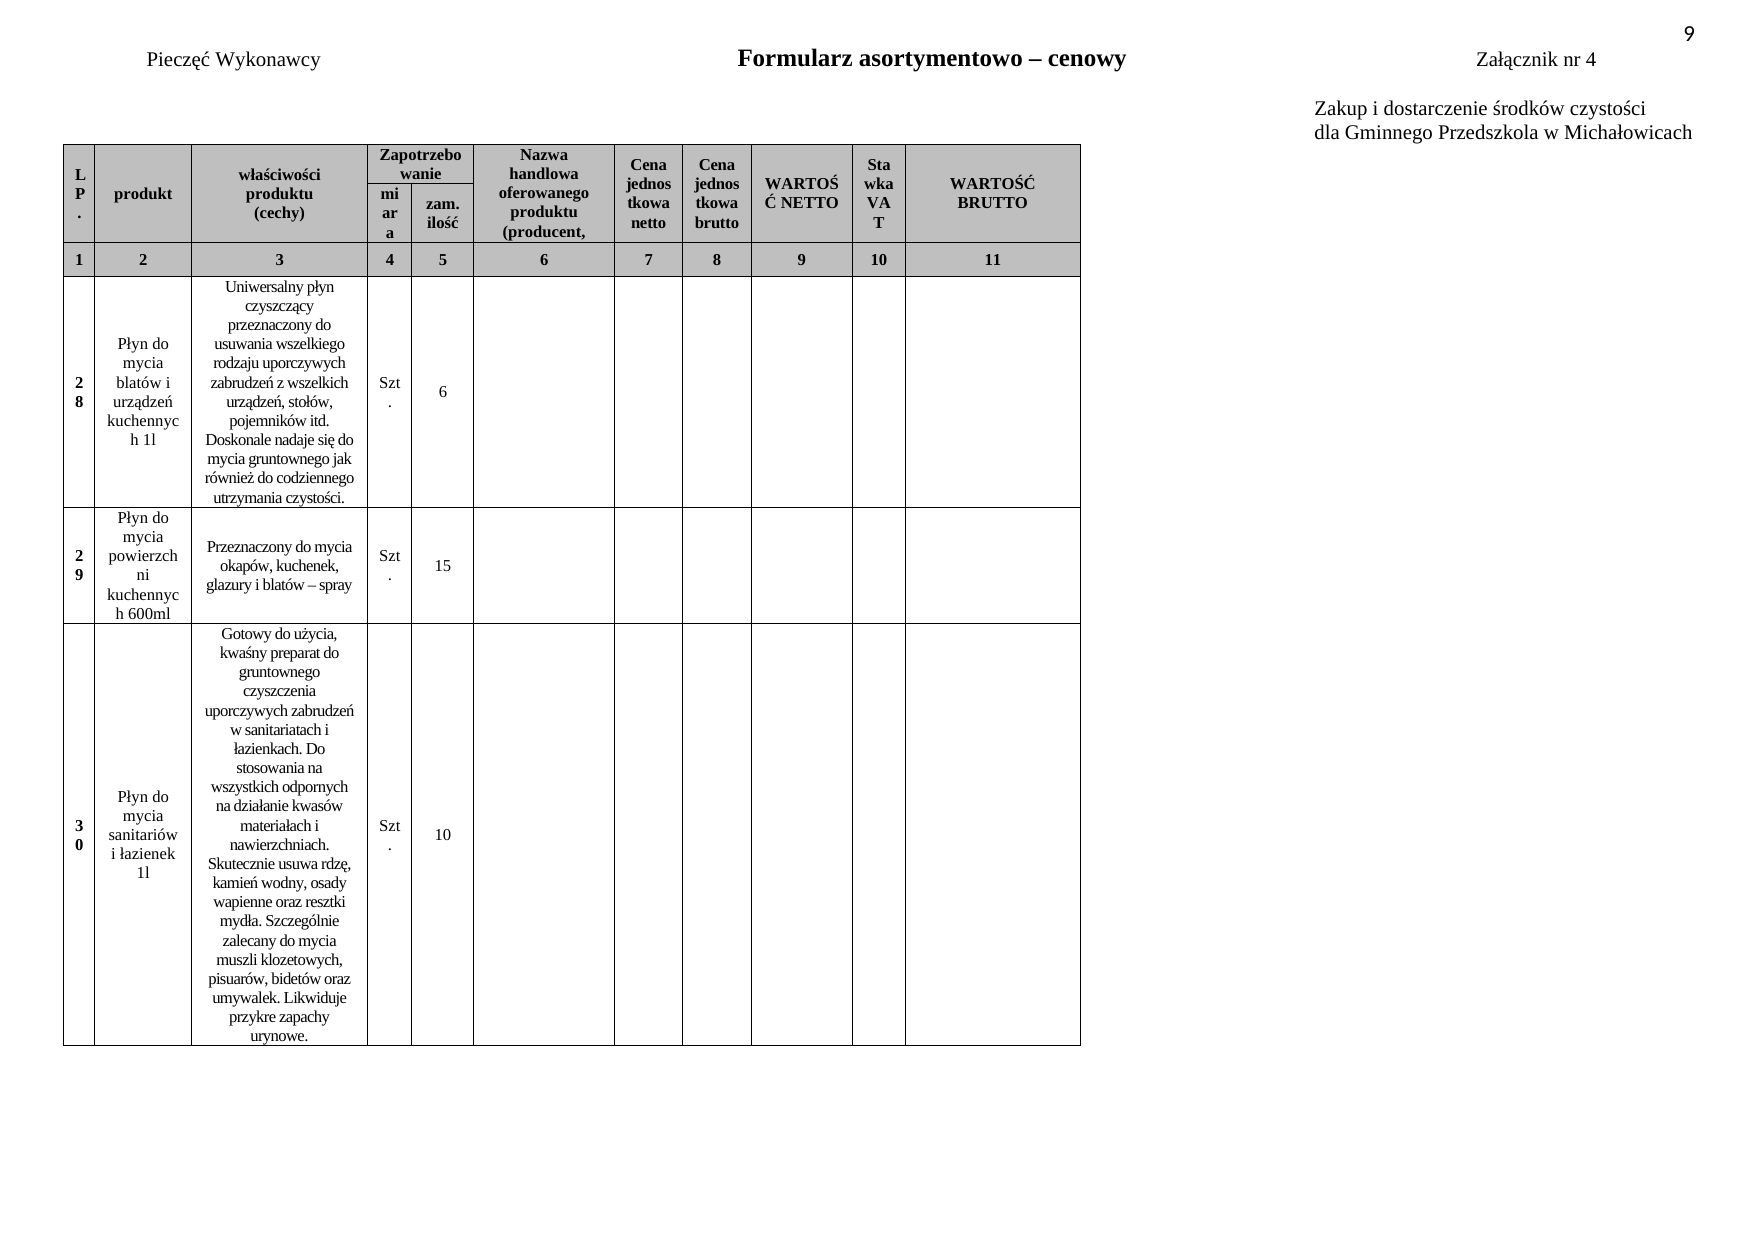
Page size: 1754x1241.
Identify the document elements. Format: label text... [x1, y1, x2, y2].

table_cell 7 [615, 243, 682, 276]
table_cell [474, 624, 614, 1045]
table_cell [853, 508, 905, 623]
table_cell [683, 277, 751, 507]
table_cell [853, 624, 905, 1045]
table_cell 10 [853, 243, 905, 276]
table_header produkt [95, 145, 191, 242]
table_cell Płyn do mycia blatów i urządzeń kuchennych 1l [95, 277, 191, 507]
table_cell 6 [474, 243, 614, 276]
table_cell [615, 508, 682, 623]
table_cell Przeznaczony do mycia okapów, kuchenek, glazury i blatów – spray [192, 508, 367, 623]
table_header Cena jednostkowa brutto [683, 145, 751, 242]
table_cell 8 [683, 243, 751, 276]
table_header Nazwa handlowa oferowanego produktu (producent, model) [474, 145, 614, 242]
table_cell Płyn do mycia powierzchni kuchennych 600ml [95, 508, 191, 623]
table_cell [906, 624, 1080, 1045]
table_cell 9 [752, 243, 852, 276]
table_header WARTOŚĆ BRUTTO [906, 145, 1080, 242]
table_cell [853, 277, 905, 507]
table_cell 4 [368, 243, 411, 276]
table_cell [683, 624, 751, 1045]
table_cell 30 [64, 624, 94, 1045]
table_cell [683, 508, 751, 623]
table_cell miara [368, 184, 411, 242]
table_cell Szt. [368, 624, 411, 1045]
table_cell Szt. [368, 277, 411, 507]
table_cell [752, 277, 852, 507]
table_cell 5 [412, 243, 473, 276]
table_cell [906, 508, 1080, 623]
table_cell [474, 508, 614, 623]
table_header Zapotrzebowanie [368, 145, 473, 183]
table_cell 29 [64, 508, 94, 623]
table_header Cena jednostkowa netto [615, 145, 682, 242]
table_cell [474, 277, 614, 507]
table_cell Gotowy do użycia, kwaśny preparat do gruntownego czyszczenia uporczywych zabrudzeń w sanitariatach i łazienkach. Do stosowania na wszystkich odpornych na działanie kwasów materiałach i nawierzchniach. Skutecznie usuwa rdzę, kamień wodny, osady wapienne oraz resztki mydła. Szczególnie zalecany do mycia muszli klozetowych, pisuarów, bidetów oraz umywalek. Likwiduje przykre zapachy urynowe. [192, 624, 367, 1045]
table_cell [752, 508, 852, 623]
table_cell 10 [412, 624, 473, 1045]
table_cell Szt. [368, 508, 411, 623]
table_cell Płyn do mycia sanitariów i łazienek 1l [95, 624, 191, 1045]
table_cell zam. ilość [412, 184, 473, 242]
table_header właściwości produktu (cechy) [192, 145, 367, 242]
table_cell 11 [906, 243, 1080, 276]
table_header Stawka VAT [853, 145, 905, 242]
table_cell 3 [192, 243, 367, 276]
table_cell 15 [412, 508, 473, 623]
table_cell 28 [64, 277, 94, 507]
table_cell 1 [64, 243, 94, 276]
table_cell [615, 277, 682, 507]
table_cell [752, 624, 852, 1045]
table_cell [906, 277, 1080, 507]
table_cell Uniwersalny płyn czyszczący przeznaczony do usuwania wszelkiego rodzaju uporczywych zabrudzeń z wszelkich urządzeń, stołów, pojemników itd. Doskonale nadaje się do mycia gruntownego jak również do codziennego utrzymania czystości. [192, 277, 367, 507]
table_cell [615, 624, 682, 1045]
table_header WARTOŚĆ NETTO [752, 145, 852, 242]
table_cell 2 [95, 243, 191, 276]
table_header LP. [64, 145, 94, 242]
table_cell 6 [412, 277, 473, 507]
